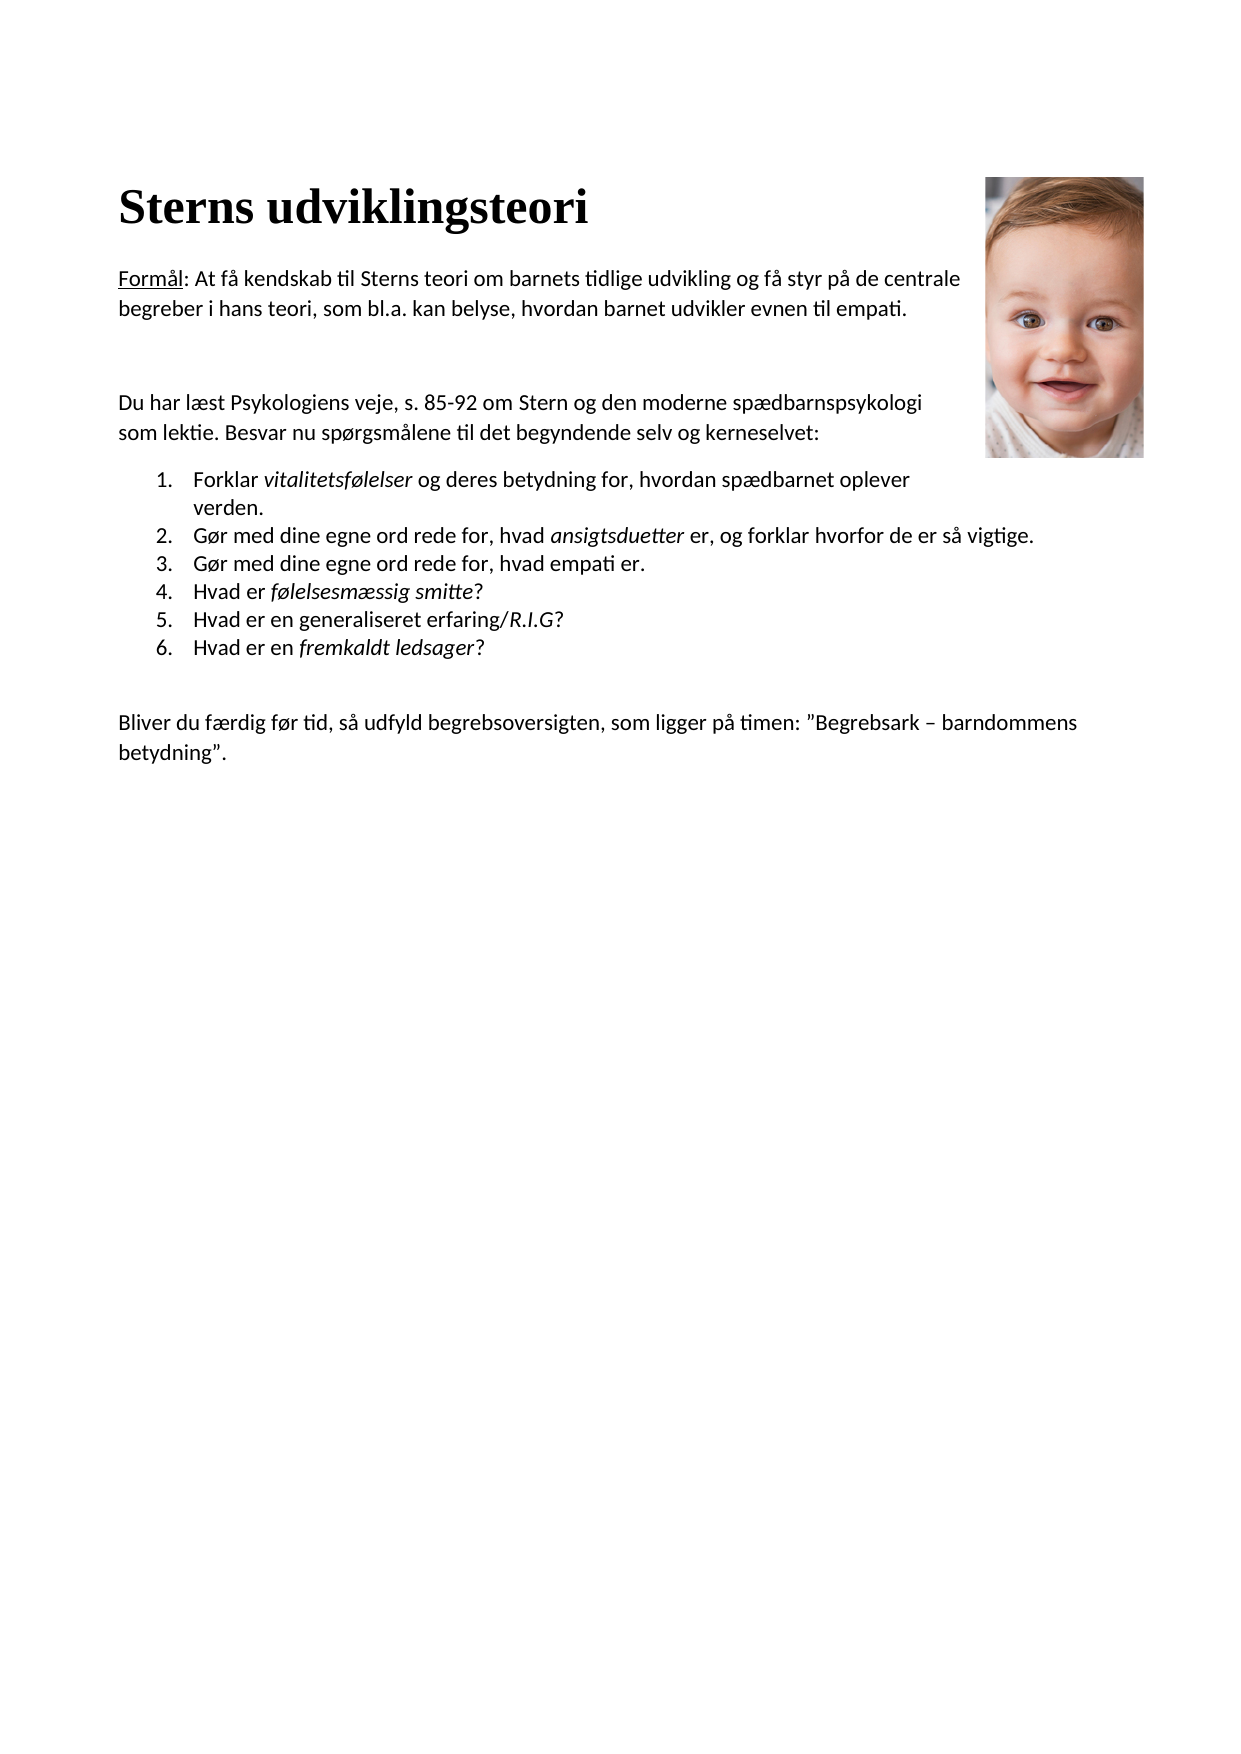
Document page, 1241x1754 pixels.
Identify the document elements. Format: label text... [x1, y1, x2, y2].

text Du har læst Psykologiens veje, s. 85-92 om Stern og den moderne spædbarnspsykologi som lektie. Besvar nu spørgsmålene til det begyndende selv og kerneselvet: [118, 388, 984, 446]
picture [984, 177, 1146, 456]
list Hvad er en generaliseret erfaring/R.I.G? [156, 605, 1122, 633]
list Hvad er en fremkaldt ledsager? [156, 633, 1122, 661]
list Hvad er følelsesmæssig smitte? [156, 577, 1122, 605]
list Gør med dine egne ord rede for, hvad ansigtsduetter er, og forklar hvorfor de er så vigtige. [156, 521, 1122, 549]
text Sterns udviklingsteori [118, 177, 984, 235]
list Gør med dine egne ord rede for, hvad empati er. [156, 549, 1122, 577]
text Bliver du færdig før tid, så udfyld begrebsoversigten, som ligger på timen: ”Begrebsark – barndommens betydning”. [118, 708, 1122, 766]
list Forklar vitalitetsfølelser og deres betydning for, hvordan spædbarnet oplever verden. [156, 465, 1122, 521]
text Formål: At få kendskab til Sterns teori om barnets tidlige udvikling og få styr på de centrale begreber i hans teori, som bl.a. kan belyse, hvordan barnet udvikler evnen til empati. [118, 264, 984, 322]
